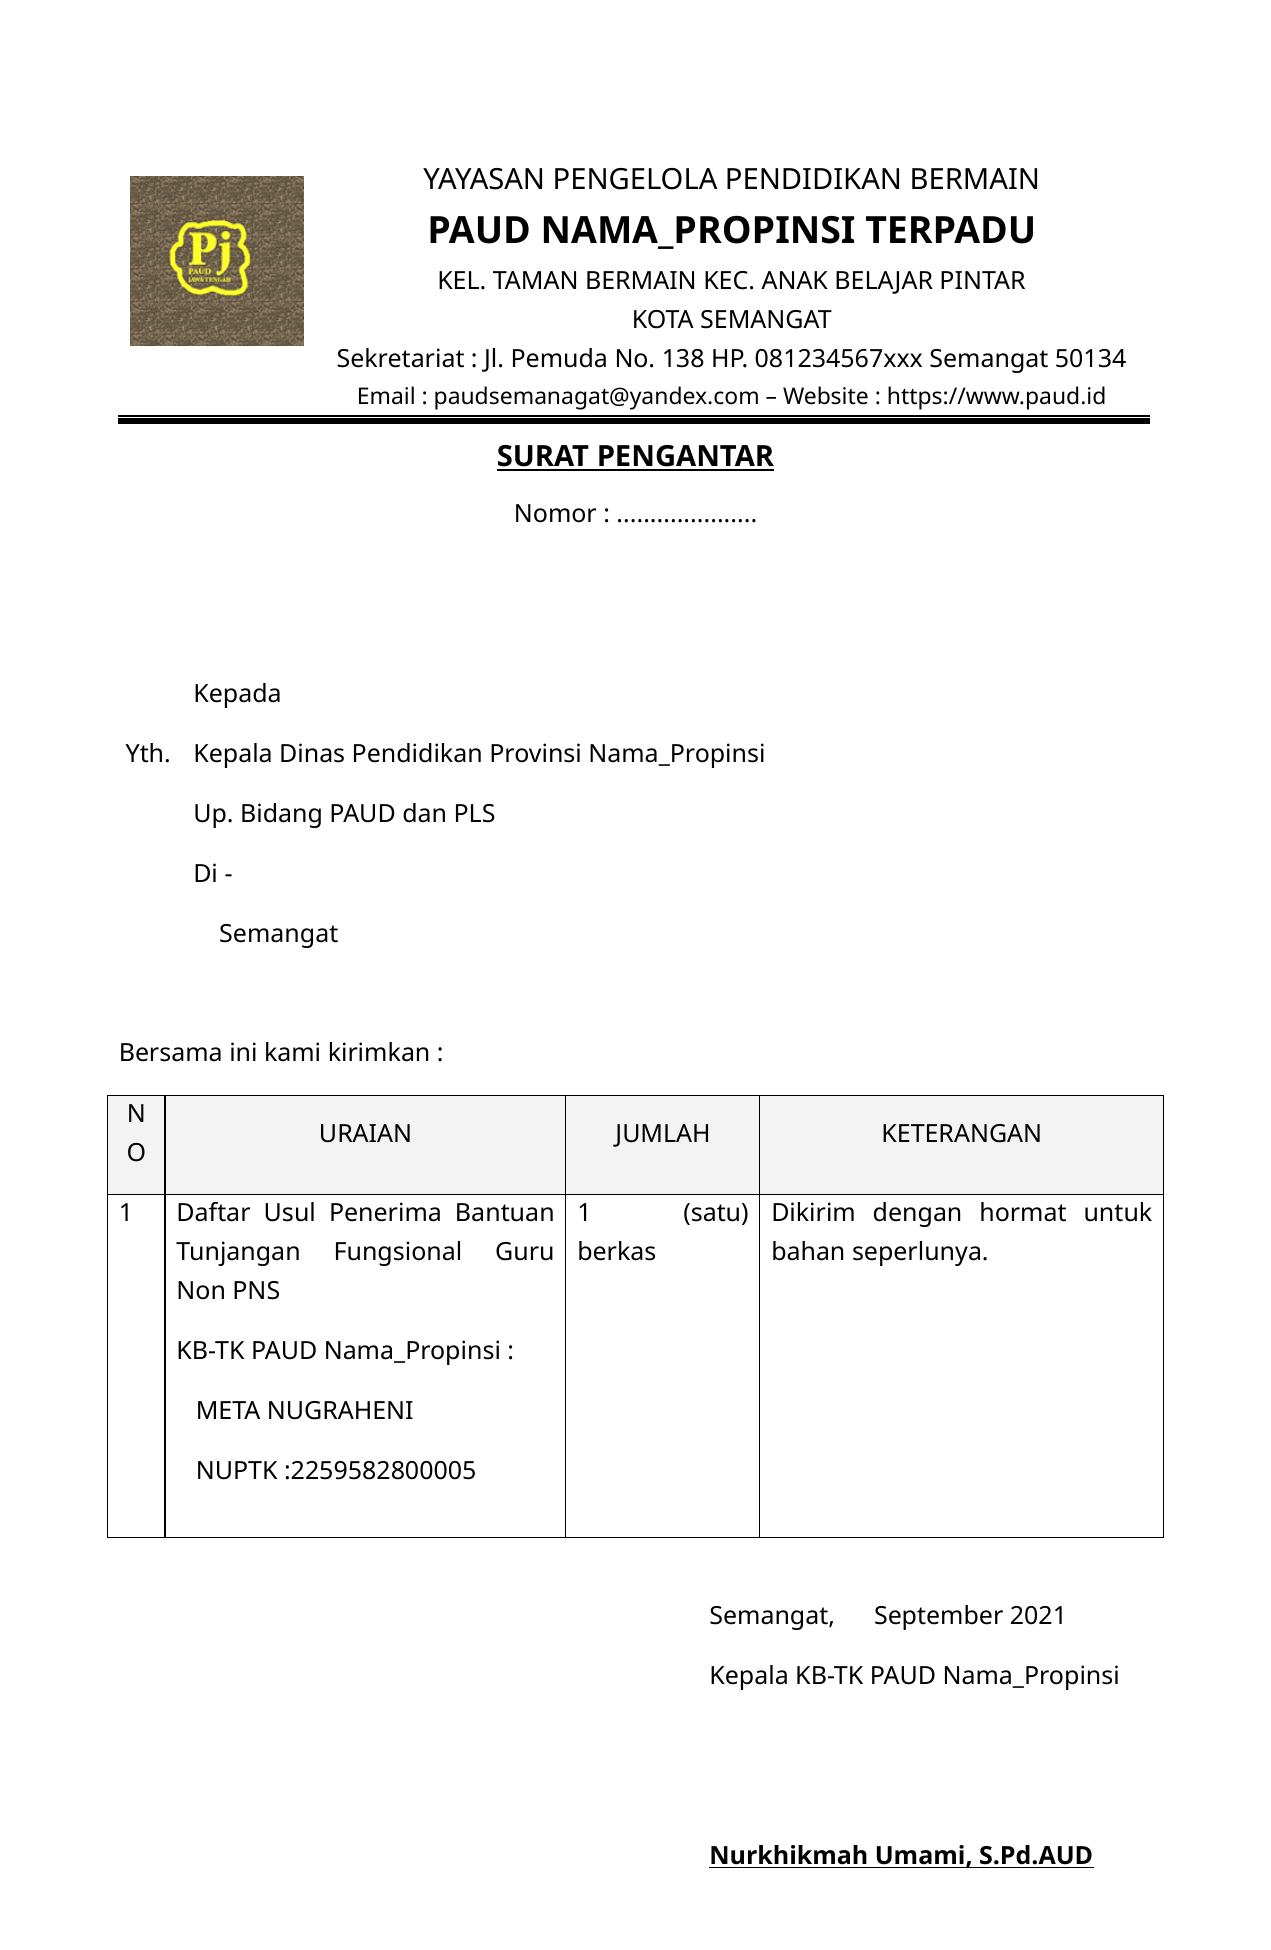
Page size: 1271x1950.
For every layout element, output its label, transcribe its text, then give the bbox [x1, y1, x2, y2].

subtitle SURAT PENGANTAR [118, 436, 1152, 475]
table_cell 1 [108, 1195, 164, 1537]
text Nomor : ..................... [118, 496, 1152, 530]
table_header Kepada Kepala Dinas Pendidikan Provinsi Nama_Propinsi Up. Bidang PAUD dan PLS Di - Semangat [182, 676, 1163, 975]
text Kepala KB-TK PAUD Nama_Propinsi [709, 1658, 1152, 1692]
table_cell 1 (satu) berkas [566, 1195, 759, 1537]
text Nurkhikmah Umami, S.Pd.AUD [709, 1838, 1152, 1872]
table_header NO [108, 1096, 164, 1194]
table_header Yth. [107, 676, 182, 975]
picture [130, 176, 304, 346]
table_header JUMLAH [566, 1096, 759, 1194]
table_header URAIAN [166, 1096, 565, 1194]
table_cell Daftar Usul Penerima Bantuan Tunjangan Fungsional Guru Non PNS KB-TK PAUD Nama_Propinsi : META NUGRAHENI NUPTK :2259582800005 [166, 1195, 565, 1537]
table_header [118, 158, 313, 415]
table_header KETERANGAN [760, 1096, 1163, 1194]
text Bersama ini kami kirimkan : [118, 1035, 1152, 1069]
table_header YAYASAN PENGELOLA PENDIDIKAN BERMAIN PAUD NAMA_PROPINSI TERPADU KEL. TAMAN BERMAIN KEC. ANAK BELAJAR PINTAR KOTA SEMANGAT Sekretariat : Jl. Pemuda No. 138 HP. 081234567xxx Semangat 50134 Email : paudsemanagat@yandex.com – Website : https://www.paud.id [313, 158, 1150, 415]
text Semangat, September 2021 [709, 1598, 1152, 1632]
table_cell Dikirim dengan hormat untuk bahan seperlunya. [760, 1195, 1163, 1537]
